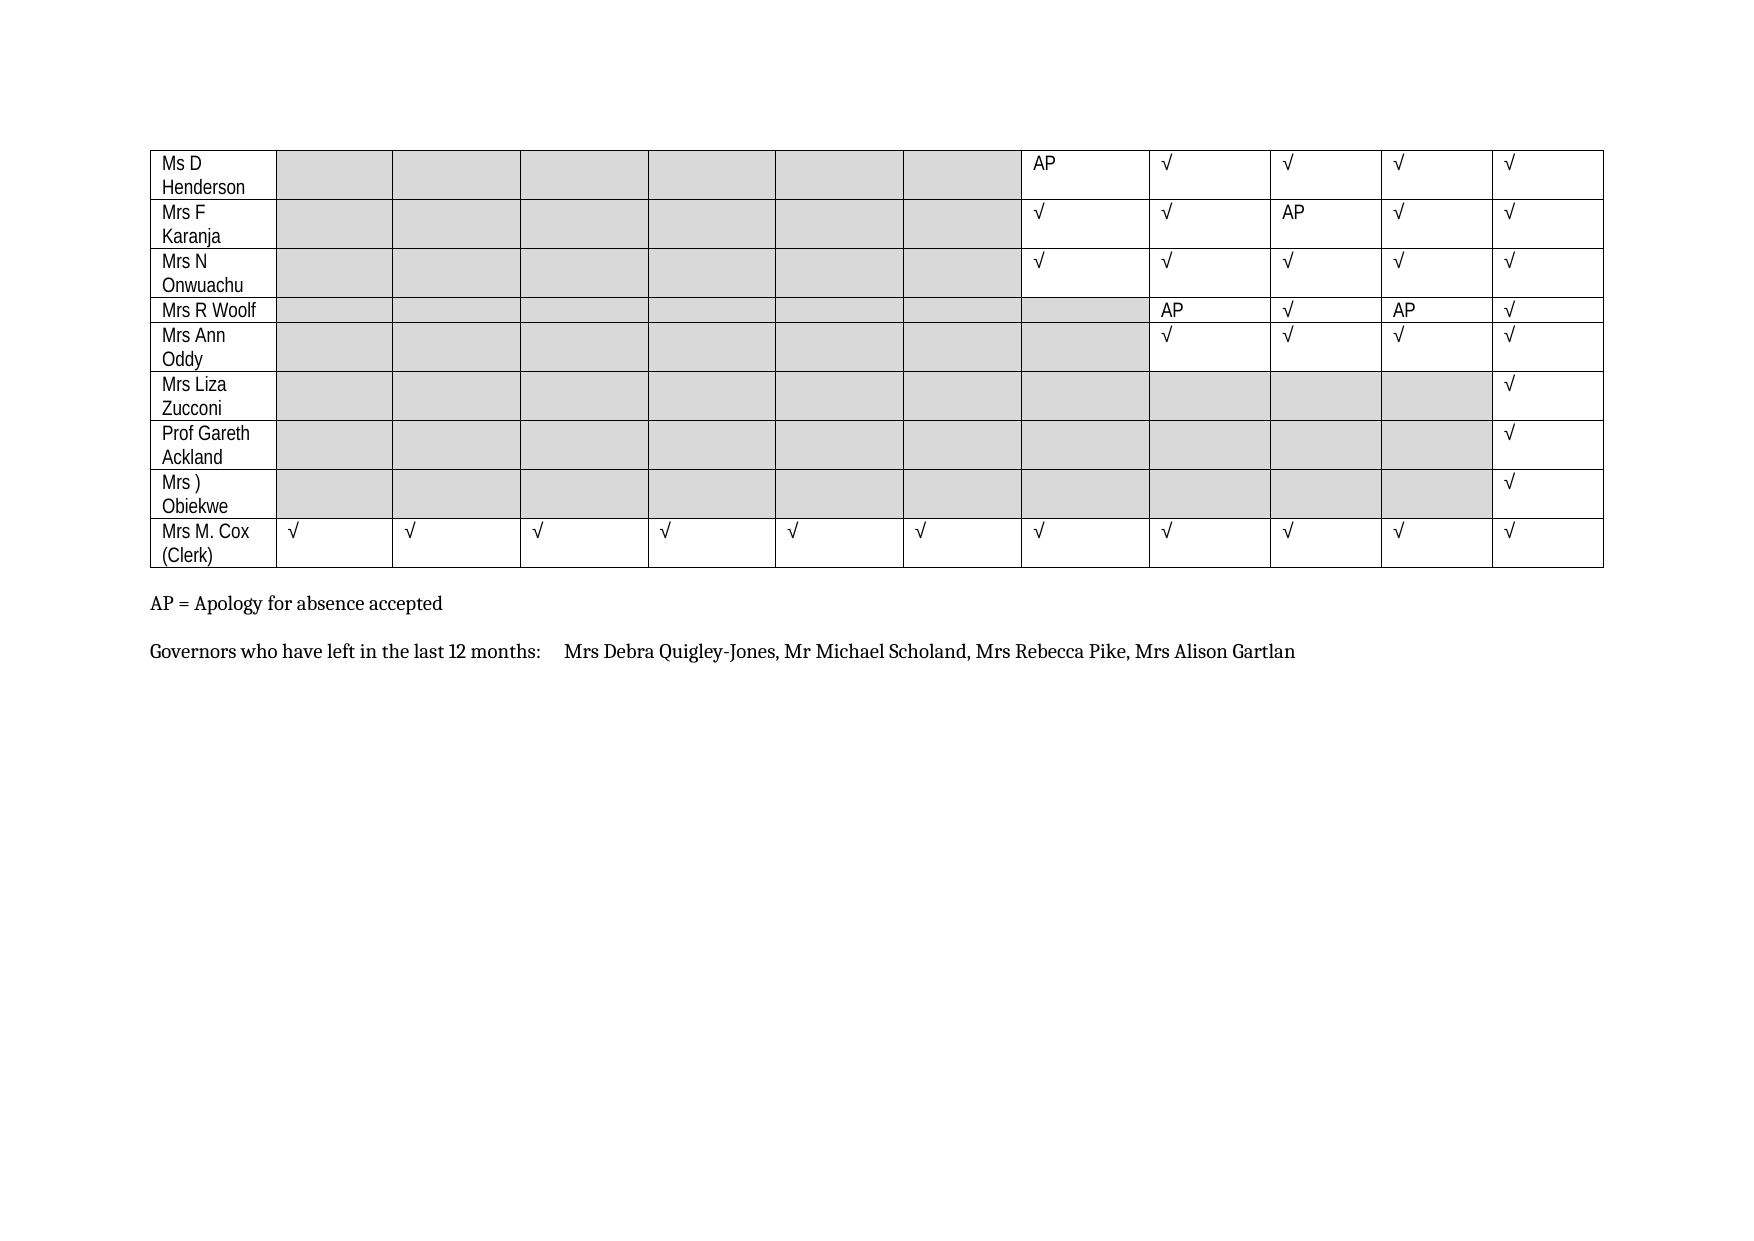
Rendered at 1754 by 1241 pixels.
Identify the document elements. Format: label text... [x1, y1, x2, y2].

table_cell √ [1022, 249, 1149, 297]
table_cell √ [1493, 519, 1603, 567]
table_cell [393, 249, 520, 297]
table_cell [521, 372, 648, 420]
table_cell √ [521, 519, 648, 567]
table_cell [904, 470, 1021, 518]
table_cell √ [1150, 249, 1270, 297]
table_cell [277, 470, 392, 518]
table_cell [904, 372, 1021, 420]
table_cell [649, 372, 775, 420]
table_cell [776, 200, 903, 248]
table_cell √ [776, 519, 903, 567]
table_cell √ [1150, 200, 1270, 248]
table_cell [1022, 298, 1149, 322]
table_cell Mrs Ann Oddy [151, 323, 276, 371]
table_cell √ [1382, 249, 1492, 297]
table_cell √ [1382, 519, 1492, 567]
table_cell √ [1382, 151, 1492, 199]
table_cell [649, 200, 775, 248]
table_cell [649, 298, 775, 322]
table_cell [1382, 421, 1492, 469]
table_cell [1022, 372, 1149, 420]
table_cell √ [1150, 323, 1270, 371]
table_cell [1150, 470, 1270, 518]
table_cell [521, 323, 648, 371]
table_cell [521, 470, 648, 518]
table_cell √ [1271, 298, 1381, 322]
table_cell [277, 421, 392, 469]
table_cell √ [1150, 151, 1270, 199]
table_cell [776, 249, 903, 297]
table_cell [1150, 372, 1270, 420]
table_cell [904, 151, 1021, 199]
table_cell [776, 323, 903, 371]
table_cell [393, 200, 520, 248]
table_cell [1271, 372, 1381, 420]
table_cell [904, 421, 1021, 469]
table_cell [776, 470, 903, 518]
table_cell [393, 323, 520, 371]
table_cell [1271, 470, 1381, 518]
table_cell √ [1382, 200, 1492, 248]
table_cell [1022, 421, 1149, 469]
table_cell [776, 372, 903, 420]
table_cell Prof Gareth Ackland [151, 421, 276, 469]
table_cell [1382, 372, 1492, 420]
table_cell √ [1271, 323, 1381, 371]
table_cell [393, 372, 520, 420]
text Governors who have left in the last 12 months: Mrs Debra Quigley-Jones, Mr Michael Scholand, Mrs Rebecca Pike, Mrs Alison Gartlan [150, 639, 1604, 663]
table_cell √ [904, 519, 1021, 567]
text AP = Apology for absence accepted [150, 592, 1604, 616]
table_cell [521, 151, 648, 199]
table_cell √ [277, 519, 392, 567]
table_cell [776, 298, 903, 322]
table_cell [277, 298, 392, 322]
table_cell [1271, 421, 1381, 469]
table_cell AP [1150, 298, 1270, 322]
table_cell [776, 421, 903, 469]
table_cell Mrs Liza Zucconi [151, 372, 276, 420]
table_cell [1022, 323, 1149, 371]
table_cell √ [1493, 421, 1603, 469]
table_cell [904, 249, 1021, 297]
table_cell [904, 323, 1021, 371]
table_cell √ [393, 519, 520, 567]
table_cell [393, 470, 520, 518]
table_cell √ [1493, 249, 1603, 297]
table_cell [1022, 470, 1149, 518]
table_cell [1382, 470, 1492, 518]
table_cell √ [1150, 519, 1270, 567]
table_cell Mrs R Woolf [151, 298, 276, 322]
table_cell √ [1493, 151, 1603, 199]
table_cell [649, 249, 775, 297]
table_cell Mrs F Karanja [151, 200, 276, 248]
table_cell [393, 151, 520, 199]
table_cell [904, 298, 1021, 322]
table_cell AP [1271, 200, 1381, 248]
table_cell √ [1271, 519, 1381, 567]
table_cell [277, 151, 392, 199]
table_cell Ms D Henderson [151, 151, 276, 199]
table_cell [521, 298, 648, 322]
table_cell [649, 421, 775, 469]
table_cell [277, 372, 392, 420]
table_cell [521, 200, 648, 248]
table_cell Mrs N Onwuachu [151, 249, 276, 297]
table_cell [776, 151, 903, 199]
table_cell √ [649, 519, 775, 567]
table_cell √ [1493, 323, 1603, 371]
table_cell √ [1382, 323, 1492, 371]
table_cell √ [1022, 200, 1149, 248]
table_cell [277, 200, 392, 248]
table_cell Mrs ) Obiekwe [151, 470, 276, 518]
table_cell [277, 323, 392, 371]
table_cell [649, 323, 775, 371]
table_cell √ [1493, 298, 1603, 322]
table_cell [393, 298, 520, 322]
table_cell [1150, 421, 1270, 469]
table_cell [393, 421, 520, 469]
table_cell [649, 470, 775, 518]
table_cell √ [1493, 200, 1603, 248]
table_cell √ [1022, 519, 1149, 567]
table_cell [521, 249, 648, 297]
table_cell √ [1493, 470, 1603, 518]
table_cell [277, 249, 392, 297]
table_cell [904, 200, 1021, 248]
table_cell [521, 421, 648, 469]
table_cell [649, 151, 775, 199]
table_cell AP [1022, 151, 1149, 199]
table_cell Mrs M. Cox (Clerk) [151, 519, 276, 567]
table_cell √ [1493, 372, 1603, 420]
table_cell AP [1382, 298, 1492, 322]
table_cell √ [1271, 249, 1381, 297]
table_cell √ [1271, 151, 1381, 199]
